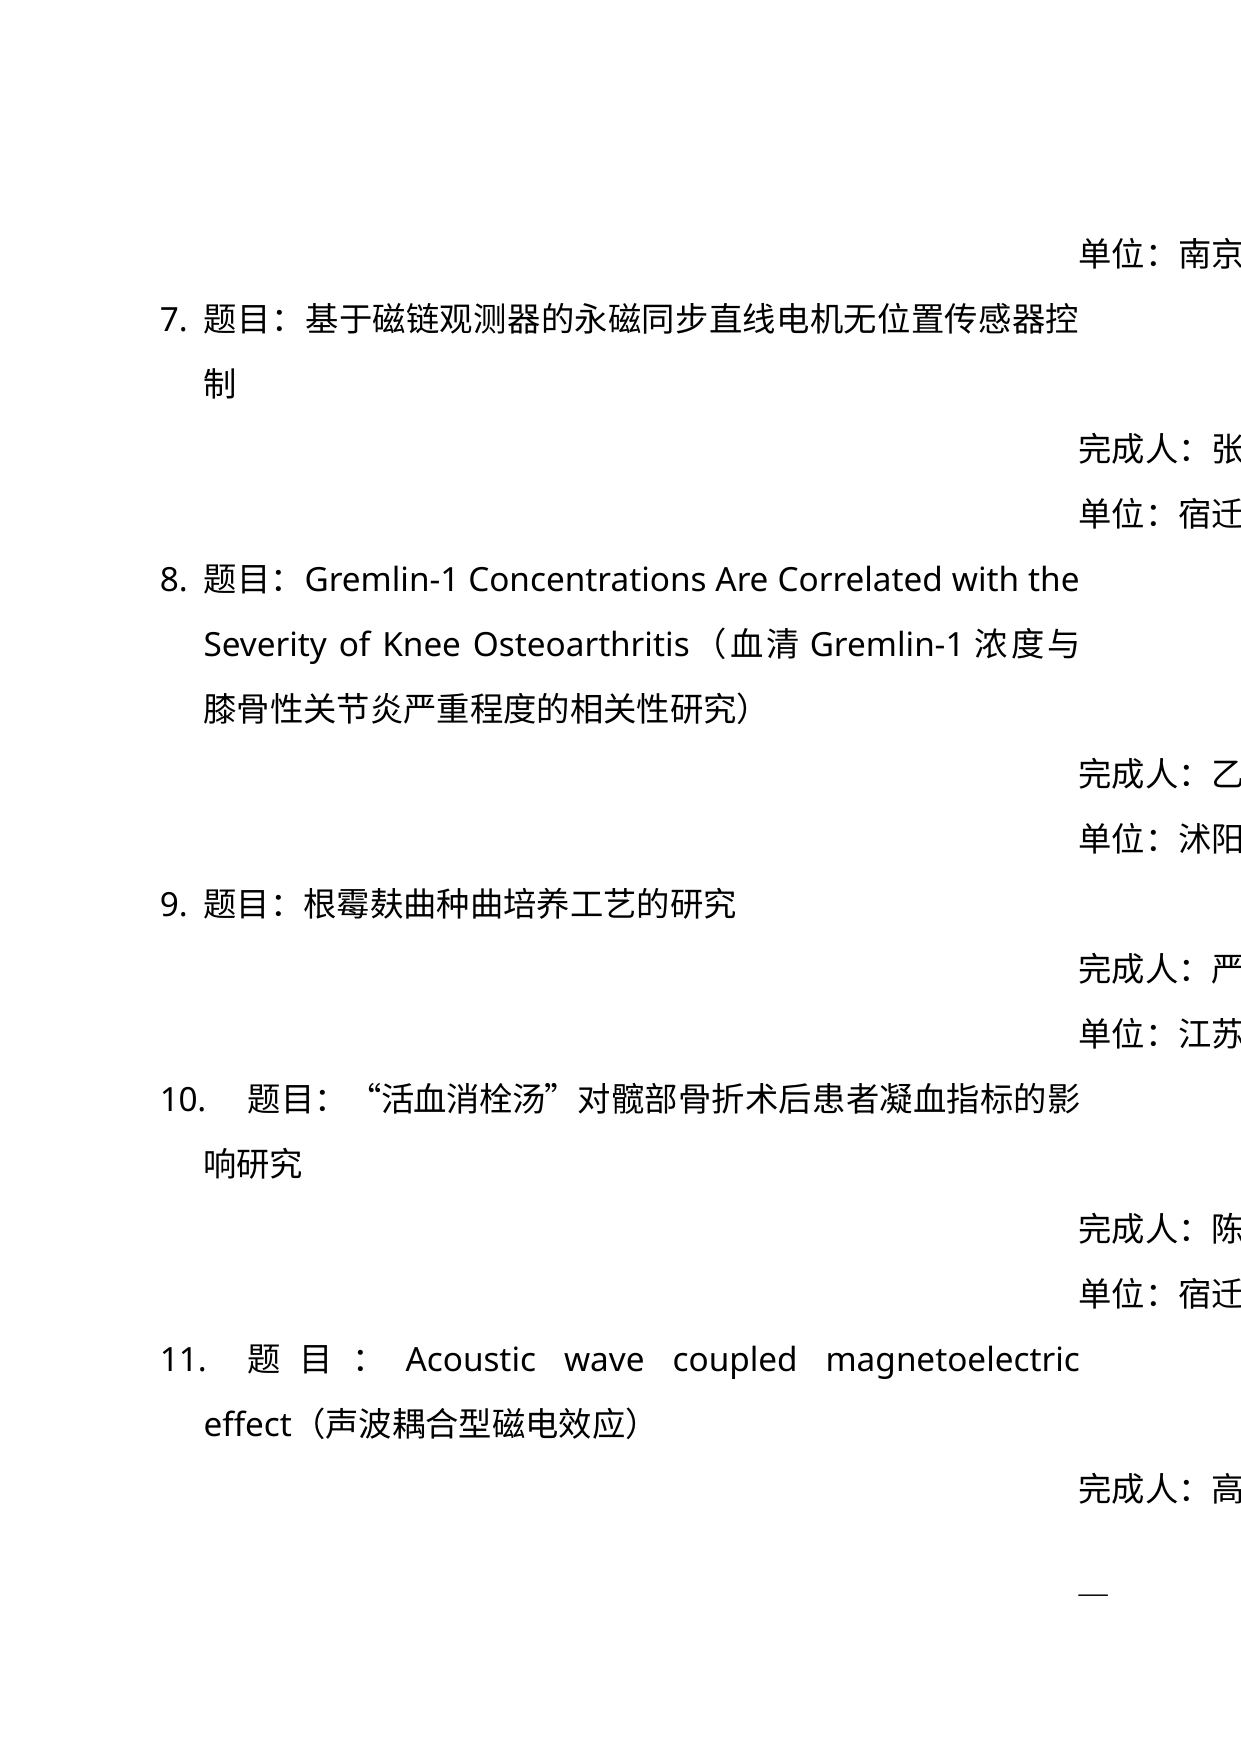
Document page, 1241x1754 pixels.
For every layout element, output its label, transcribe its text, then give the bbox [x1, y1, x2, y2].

list 单位：宿迁学院 南通大学 [1078, 479, 1240, 544]
list 单位：南京鼓楼医院集团宿迁市人民医院 徐州医科大学 徐州医科大学附属医院 [1078, 219, 1240, 284]
list 题目：Acoustic wave coupled magnetoelectric effect（声波耦合型磁电效应） [159, 1324, 1081, 1454]
list 单位：沭阳县中医院 宁夏医科大学 [1078, 804, 1240, 869]
list 单位：江苏洋河酒厂股份有限公司 [1078, 999, 1240, 1064]
list 题目：“活血消栓汤”对髋部骨折术后患者凝血指标的影响研究 [159, 1064, 1081, 1194]
list 完成人：高剑森 张宁 [1078, 1454, 1240, 1519]
list 完成人：张锦 於锋 张蔚 [1078, 414, 1240, 479]
list 单位：宿迁市中医院 [1078, 1259, 1240, 1324]
list 完成人：严启梅 沈晓波 李燕荣 [1078, 934, 1240, 999]
list 题目：根霉麸曲种曲培养工艺的研究 [159, 869, 1081, 934]
list 题目：Gremlin-1 Concentrations Are Correlated with the Severity of Knee Osteoarthritis（血清Gremlin-1浓度与膝骨性关节炎严重程度的相关性研究） [159, 544, 1081, 739]
list 完成人：乙军 金群华 张斌 [1078, 739, 1240, 804]
list 完成人：陈国锋 纪建政 汪守伍 [1078, 1194, 1240, 1259]
list 题目：基于磁链观测器的永磁同步直线电机无位置传感器控制 [159, 284, 1081, 414]
